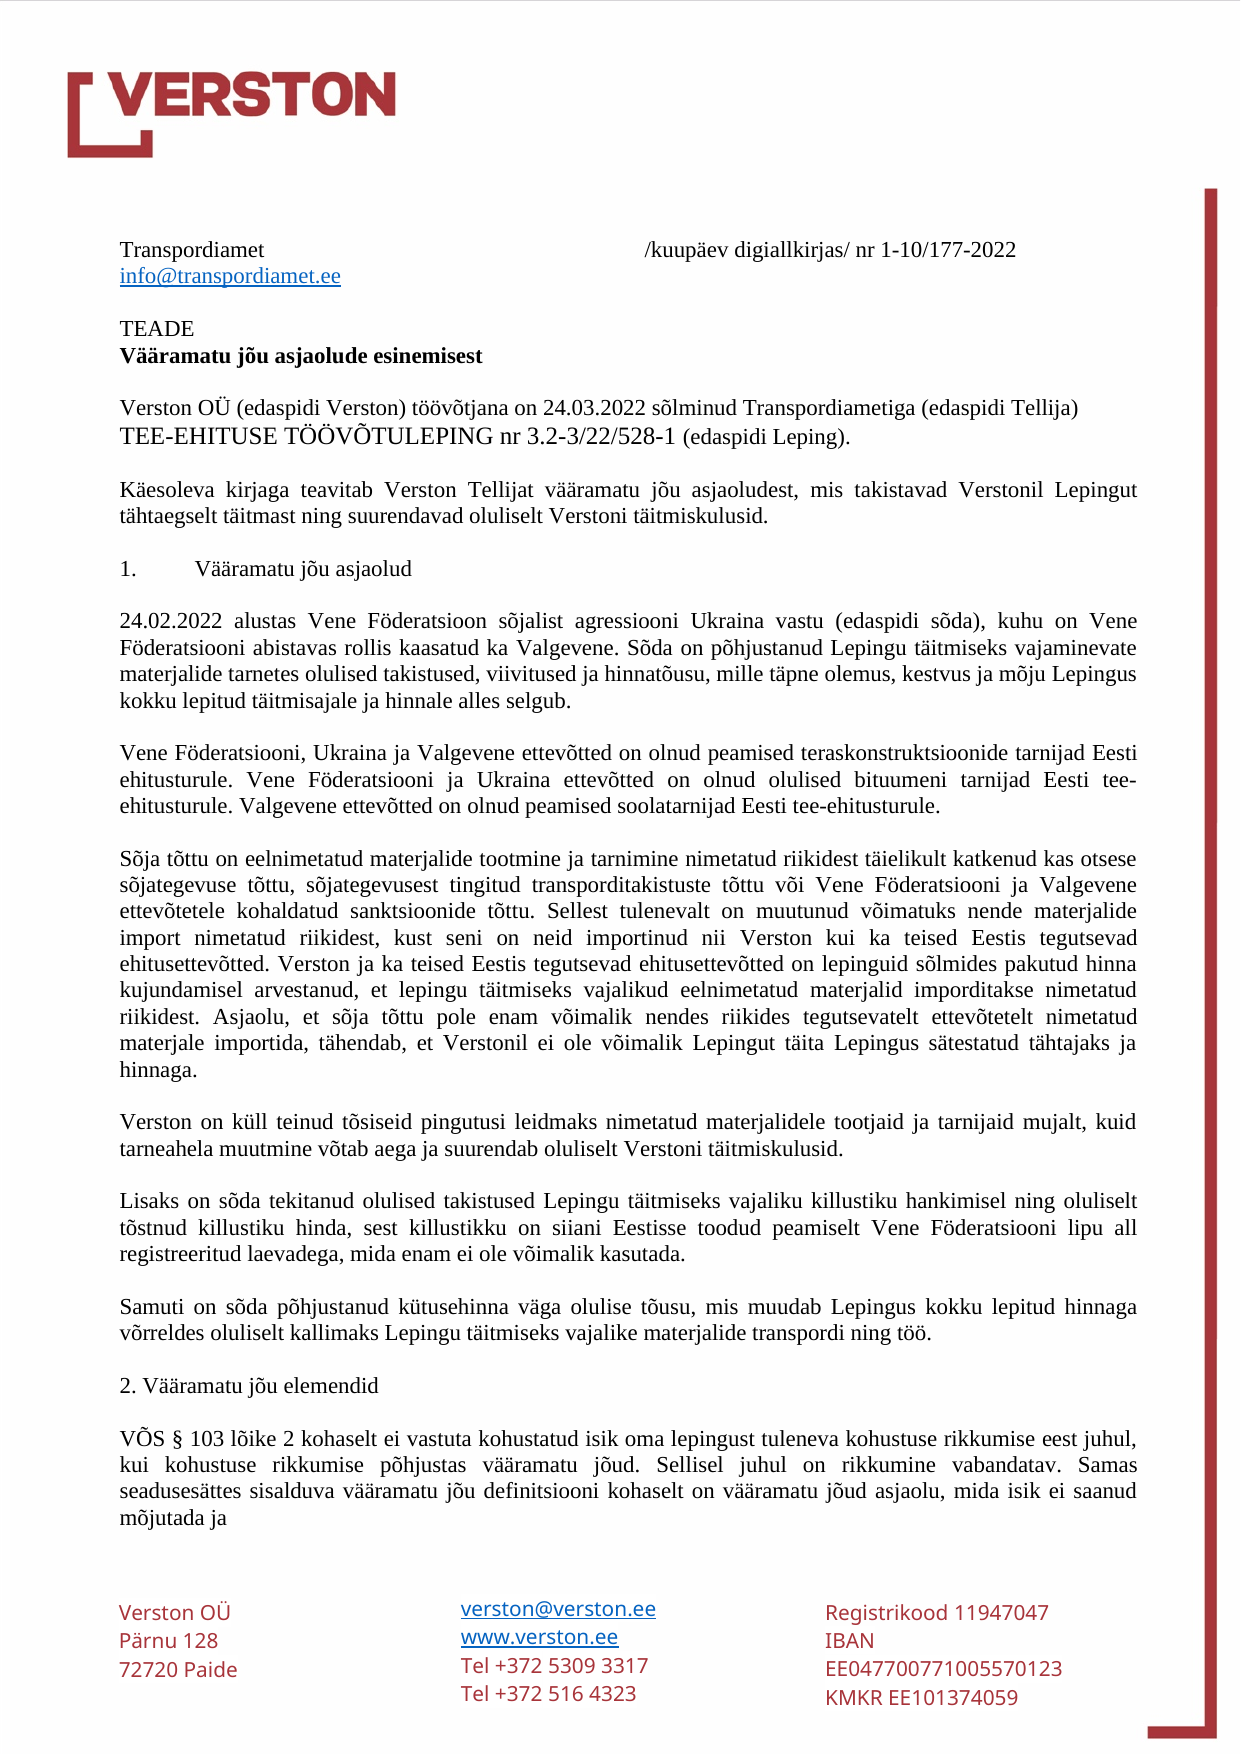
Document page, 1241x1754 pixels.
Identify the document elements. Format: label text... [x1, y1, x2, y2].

text Transpordiamet /kuupäev digiallkirjas/ nr 1-10/177-2022 [119, 236, 1139, 263]
text 2. Vääramatu jõu elemendid [119, 1372, 1139, 1398]
text TEE-EHITUSE TÖÖVÕTULEPING nr 3.2-3/22/528-1 (edaspidi Leping). [119, 421, 1139, 449]
text info@transpordiamet.ee [119, 263, 1139, 289]
text Vene Föderatsiooni, Ukraina ja Valgevene ettevõtted on olnud peamised teraskonstruktsioonide tarnijad Eesti ehitusturule. Vene Föderatsiooni ja Ukraina ettevõtted on olnud olulised bituumeni tarnijad Eesti tee-ehitusturule. Valgevene ettevõtted on olnud peamised soolatarnijad Eesti tee-ehitusturule. [119, 739, 1139, 818]
text Sõja tõttu on eelnimetatud materjalide tootmine ja tarnimine nimetatud riikidest täielikult katkenud kas otsese sõjategevuse tõttu, sõjategevusest tingitud transporditakistuste tõttu või Vene Föderatsiooni ja Valgevene ettevõtetele kohaldatud sanktsioonide tõttu. Sellest tulenevalt on muutunud võimatuks nende materjalide import nimetatud riikidest, kust seni on neid importinud nii Verston kui ka teised Eestis tegutsevad ehitusettevõtted. Verston ja ka teised Eestis tegutsevad ehitusettevõtted on lepinguid sõlmides pakutud hinna kujundamisel arvestanud, et lepingu täitmiseks vajalikud eelnimetatud materjalid imporditakse nimetatud riikidest. Asjaolu, et sõja tõttu pole enam võimalik nendes riikides tegutsevatelt ettevõtetelt nimetatud materjale importida, tähendab, et Verstonil ei ole võimalik Lepingut täita Lepingus sätestatud tähtajaks ja hinnaga. [119, 845, 1139, 1082]
text Lisaks on sõda tekitanud olulised takistused Lepingu täitmiseks vajaliku killustiku hankimisel ning oluliselt tõstnud killustiku hinda, sest killustikku on siiani Eestisse toodud peamiselt Vene Föderatsiooni lipu all registreeritud laevadega, mida enam ei ole võimalik kasutada. [119, 1187, 1139, 1266]
text TEADE [119, 315, 1094, 342]
text Verston OÜ (edaspidi Verston) töövõtjana on 24.03.2022 sõlminud Transpordiametiga (edaspidi Tellija) [119, 394, 1139, 421]
text 1. Vääramatu jõu asjaolud [119, 555, 1139, 581]
text Vääramatu jõu asjaolude esinemisest [119, 342, 1139, 368]
text 24.02.2022 alustas Vene Föderatsioon sõjalist agressiooni Ukraina vastu (edaspidi sõda), kuhu on Vene Föderatsiooni abistavas rollis kaasatud ka Valgevene. Sõda on põhjustanud Lepingu täitmiseks vajaminevate materjalide tarnetes olulised takistused, viivitused ja hinnatõusu, mille täpne olemus, kestvus ja mõju Lepingus kokku lepitud täitmisajale ja hinnale alles selgub. [119, 608, 1139, 713]
text Samuti on sõda põhjustanud kütusehinna väga olulise tõusu, mis muudab Lepingus kokku lepitud hinnaga võrreldes oluliselt kallimaks Lepingu täitmiseks vajalike materjalide transpordi ning töö. [119, 1293, 1139, 1346]
picture [0, 0, 1241, 1754]
text VÕS § 103 lõike 2 kohaselt ei vastuta kohustatud isik oma lepingust tuleneva kohustuse rikkumise eest juhul, kui kohustuse rikkumise põhjustas vääramatu jõud. Sellisel juhul on rikkumine vabandatav. Samas seadusesättes sisalduva vääramatu jõu definitsiooni kohaselt on vääramatu jõud asjaolu, mida isik ei saanud mõjutada ja [119, 1424, 1139, 1530]
text Käesoleva kirjaga teavitab Verston Tellijat vääramatu jõu asjaoludest, mis takistavad Verstonil Lepingut tähtaegselt täitmast ning suurendavad oluliselt Verstoni täitmiskulusid. [119, 476, 1139, 528]
text Verston on küll teinud tõsiseid pingutusi leidmaks nimetatud materjalidele tootjaid ja tarnijaid mujalt, kuid tarneahela muutmine võtab aega ja suurendab oluliselt Verstoni täitmiskulusid. [119, 1108, 1139, 1161]
